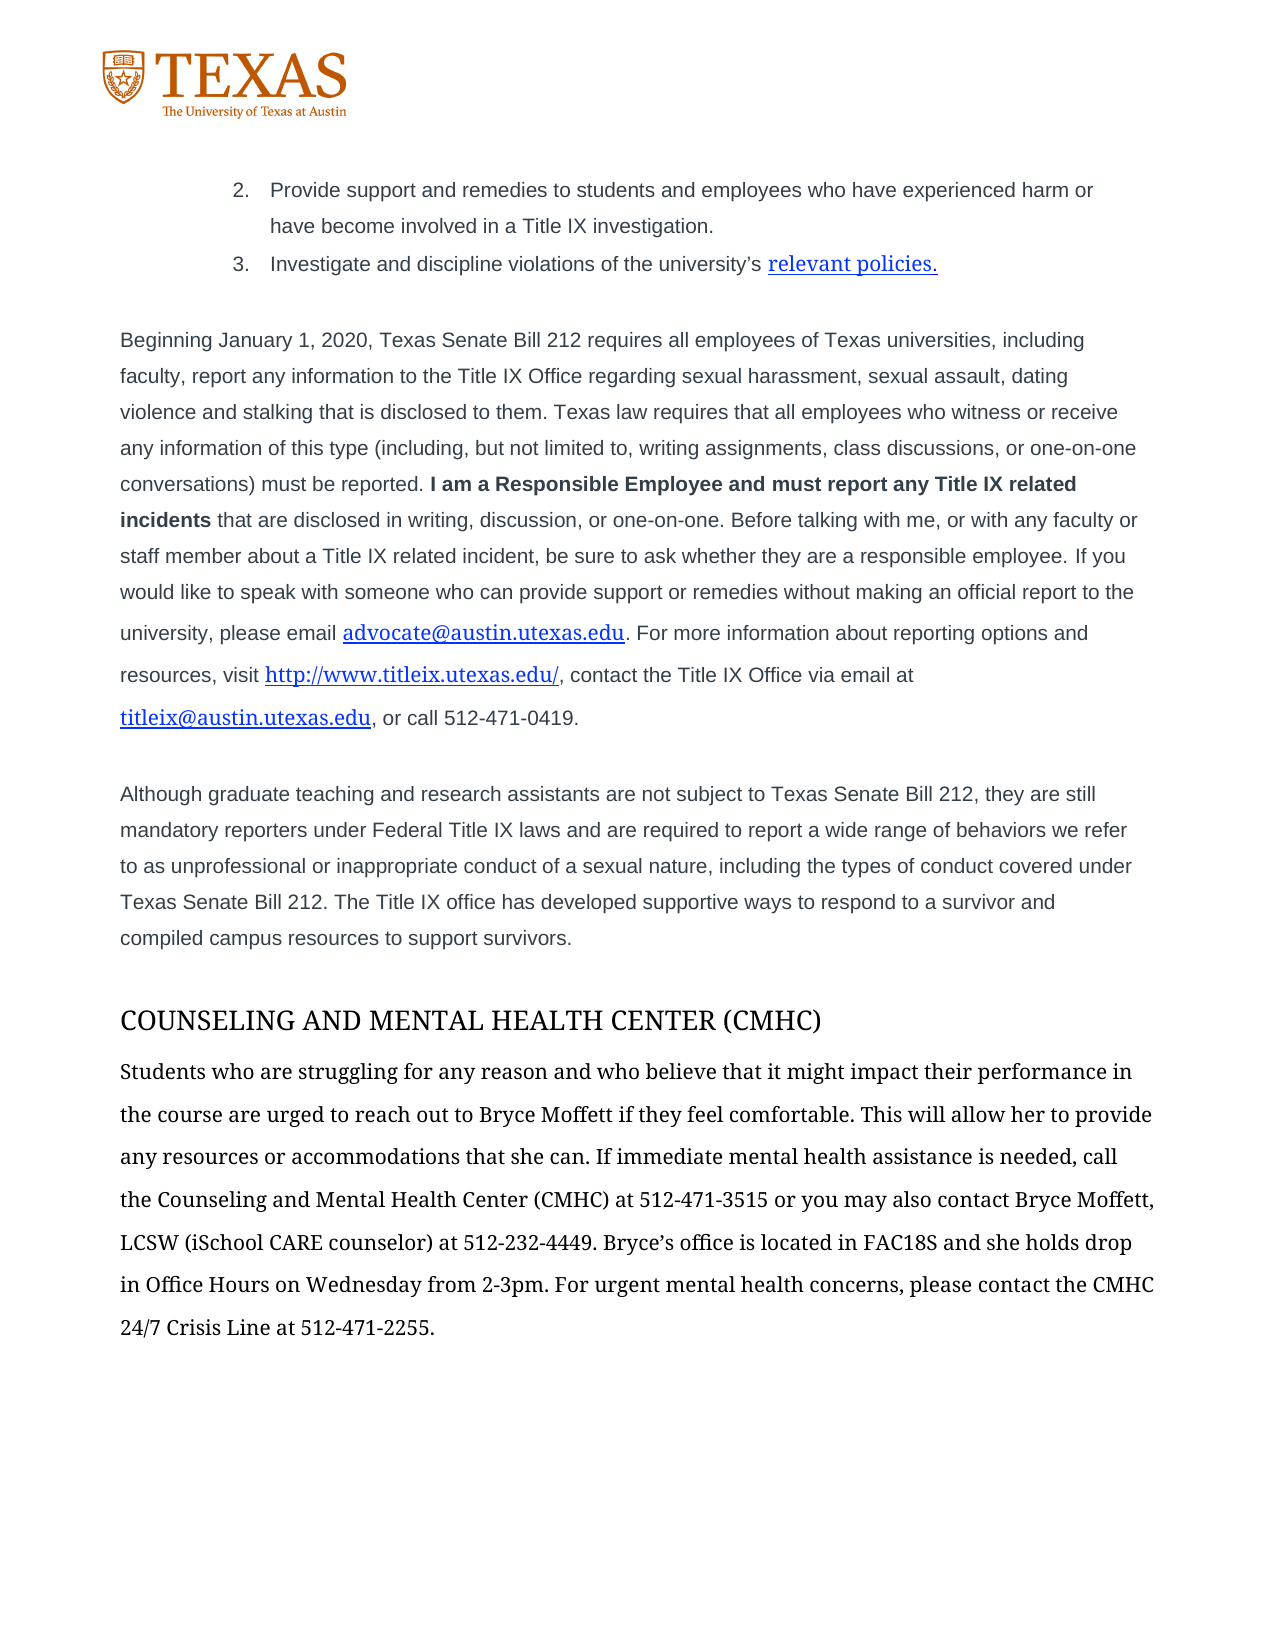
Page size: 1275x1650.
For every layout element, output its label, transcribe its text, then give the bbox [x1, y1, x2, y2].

picture [82, 43, 367, 130]
text Students who are struggling for any reason and who believe that it might impact their performance in the course are urged to reach out to Bryce Moffett if they feel comfortable. This will allow her to provide any resources or accommodations that she can. If immediate mental health assistance is needed, call the Counseling and Mental Health Center (CMHC) at 512-471-3515 or you may also contact Bryce Moffett, LCSW (iSchool CARE counselor) at 512-232-4449. Bryce’s office is located in FAC18S and she holds drop in Office Hours on Wednesday from 2-3pm. For urgent mental health concerns, please contact the CMHC 24/7 Crisis Line at 512-471-2255. [120, 1299, 1155, 1341]
list Provide support and remedies to students and employees who have experienced harm or have become involved in a Title IX investigation. [232, 178, 1143, 237]
text Students who are struggling for any reason and who believe that it might impact their performance in the course are urged to reach out to Bryce Moffett if they feel comfortable. This will allow her to provide any resources or accommodations that she can. If immediate mental health assistance is needed, call the Counseling and Mental Health Center (CMHC) at 512-471-3515 or you may also contact Bryce Moffett, LCSW (iSchool CARE counselor) at 512-232-4449. Bryce’s office is located in FAC18S and she holds drop in Office Hours on Wednesday from 2-3pm. For urgent mental health concerns, please contact the CMHC 24/7 Crisis Line at 512-471-2255. [120, 1057, 1155, 1185]
text Beginning January 1, 2020, Texas Senate Bill 212 requires all employees of Texas universities, including faculty, report any information to the Title IX Office regarding sexual harassment, sexual assault, dating violence and stalking that is disclosed to them. Texas law requires that all employees who witness or receive any information of this type (including, but not limited to, writing assignments, class discussions, or one-on-one conversations) must be reported. I am a Responsible Employee and must report any Title IX related incidents that are disclosed in writing, discussion, or one-on-one. Before talking with me, or with any faculty or staff member about a Title IX related incident, be sure to ask whether they are a responsible employee. If you would like to speak with someone who can provide support or remedies without making an official report to the university, please email advocate@austin.utexas.edu. For more information about reporting options and resources, visit http://www.titleix.utexas.edu/, contact the Title IX Office via email at titleix@austin.utexas.edu, or call 512-471-0419. [120, 328, 1143, 732]
subtitle Counseling and Mental Health Center (CMHC) [120, 1002, 1155, 1039]
text Although graduate teaching and research assistants are not subject to Texas Senate Bill 212, they are still mandatory reporters under Federal Title IX laws and are required to report a wide range of behaviors we refer to as unprofessional or inappropriate conduct of a sexual nature, including the types of conduct covered under Texas Senate Bill 212. The Title IX office has developed supportive ways to respond to a survivor and compiled campus resources to support survivors. [120, 782, 1143, 950]
list Investigate and discipline violations of the university’s relevant policies. [232, 249, 1143, 278]
text Students who are struggling for any reason and who believe that it might impact their performance in the course are urged to reach out to Bryce Moffett if they feel comfortable. This will allow her to provide any resources or accommodations that she can. If immediate mental health assistance is needed, call the Counseling and Mental Health Center (CMHC) at 512-471-3515 or you may also contact Bryce Moffett, LCSW (iSchool CARE counselor) at 512-232-4449. Bryce’s office is located in FAC18S and she holds drop in Office Hours on Wednesday from 2-3pm. For urgent mental health concerns, please contact the CMHC 24/7 Crisis Line at 512-471-2255. [120, 1213, 1155, 1270]
